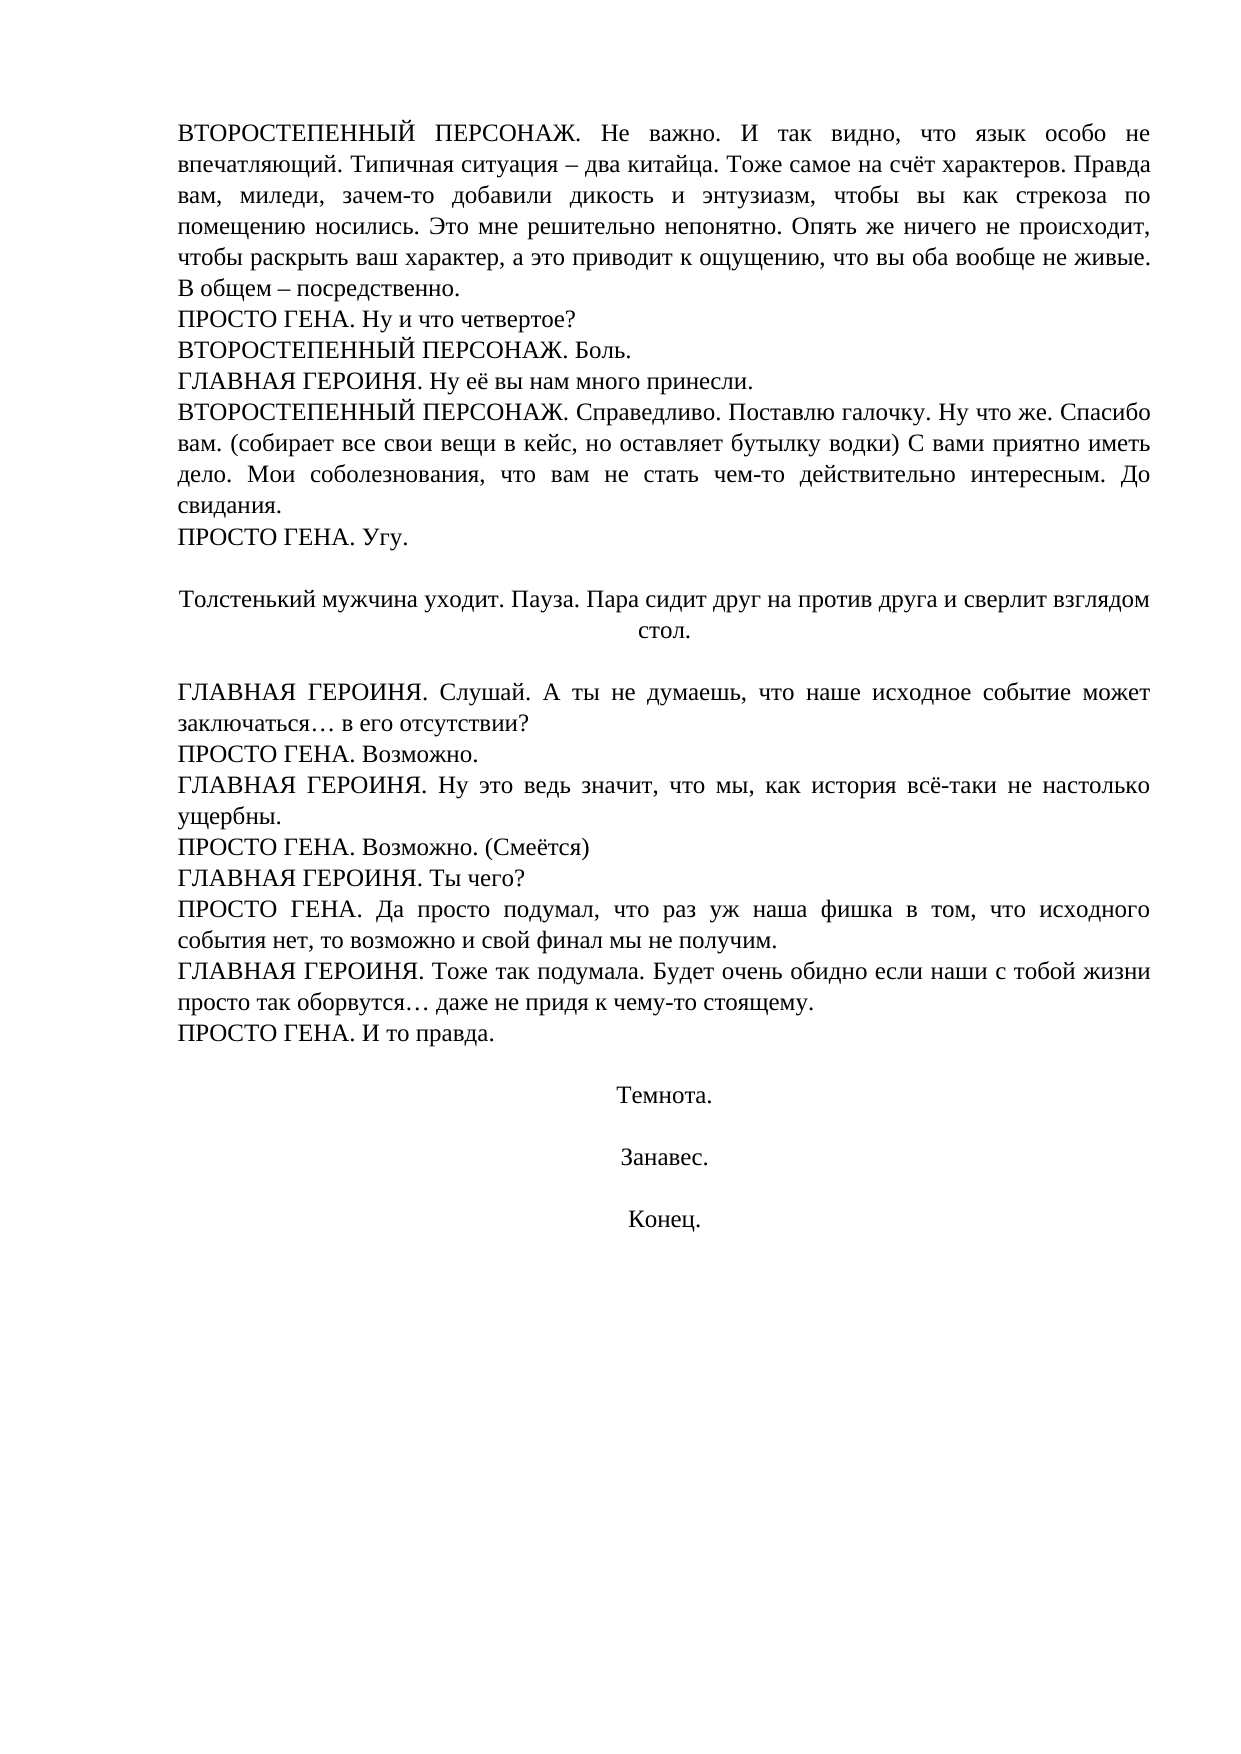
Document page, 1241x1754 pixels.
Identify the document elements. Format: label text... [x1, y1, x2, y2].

text ПРОСТО ГЕНА. И то правда. [177, 1018, 1152, 1047]
text ПРОСТО ГЕНА. Да просто подумал, что раз уж наша фишка в том, что исходного события нет, то возможно и свой финал мы не получим. [177, 894, 1152, 954]
text ПРОСТО ГЕНА. Возможно. [177, 739, 1152, 768]
text ПРОСТО ГЕНА. Угу. [177, 522, 1152, 550]
text ВТОРОСТЕПЕННЫЙ ПЕРСОНАЖ. Боль. [177, 335, 1152, 364]
text Толстенький мужчина уходит. Пауза. Пара сидит друг на против друга и сверлит взглядом стол. [177, 584, 1152, 643]
text ПРОСТО ГЕНА. Возможно. (Смеётся) [177, 832, 1152, 861]
text ГЛАВНАЯ ГЕРОИНЯ. Слушай. А ты не думаешь, что наше исходное событие может заключаться… в его отсутствии? [177, 677, 1152, 737]
text ВТОРОСТЕПЕННЫЙ ПЕРСОНАЖ. Справедливо. Поставлю галочку. Ну что же. Спасибо вам. (собирает все свои вещи в кейс, но оставляет бутылку водки) С вами приятно иметь дело. Мои соболезнования, что вам не стать чем-то действительно интересным. До свидания. [177, 397, 1152, 519]
text ВТОРОСТЕПЕННЫЙ ПЕРСОНАЖ. Не важно. И так видно, что язык особо не впечатляющий. Типичная ситуация – два китайца. Тоже самое на счёт характеров. Правда вам, миледи, зачем-то добавили дикость и энтузиазм, чтобы вы как стрекоза по помещению носились. Это мне решительно непонятно. Опять же ничего не происходит, чтобы раскрыть ваш характер, а это приводит к ощущению, что вы оба вообще не живые. В общем – посредственно. [177, 118, 1152, 302]
text ГЛАВНАЯ ГЕРОИНЯ. Тоже так подумала. Будет очень обидно если наши с тобой жизни просто так оборвутся… даже не придя к чему-то стоящему. [177, 956, 1152, 1016]
text Занавес. [177, 1142, 1152, 1171]
text ГЛАВНАЯ ГЕРОИНЯ. Ты чего? [177, 863, 1152, 892]
text ГЛАВНАЯ ГЕРОИНЯ. Ну её вы нам много принесли. [177, 366, 1152, 395]
text Конец. [177, 1204, 1152, 1233]
text Темнота. [177, 1080, 1152, 1109]
text ПРОСТО ГЕНА. Ну и что четвертое? [177, 304, 1152, 333]
text ГЛАВНАЯ ГЕРОИНЯ. Ну это ведь значит, что мы, как история всё-таки не настолько ущербны. [177, 770, 1152, 830]
